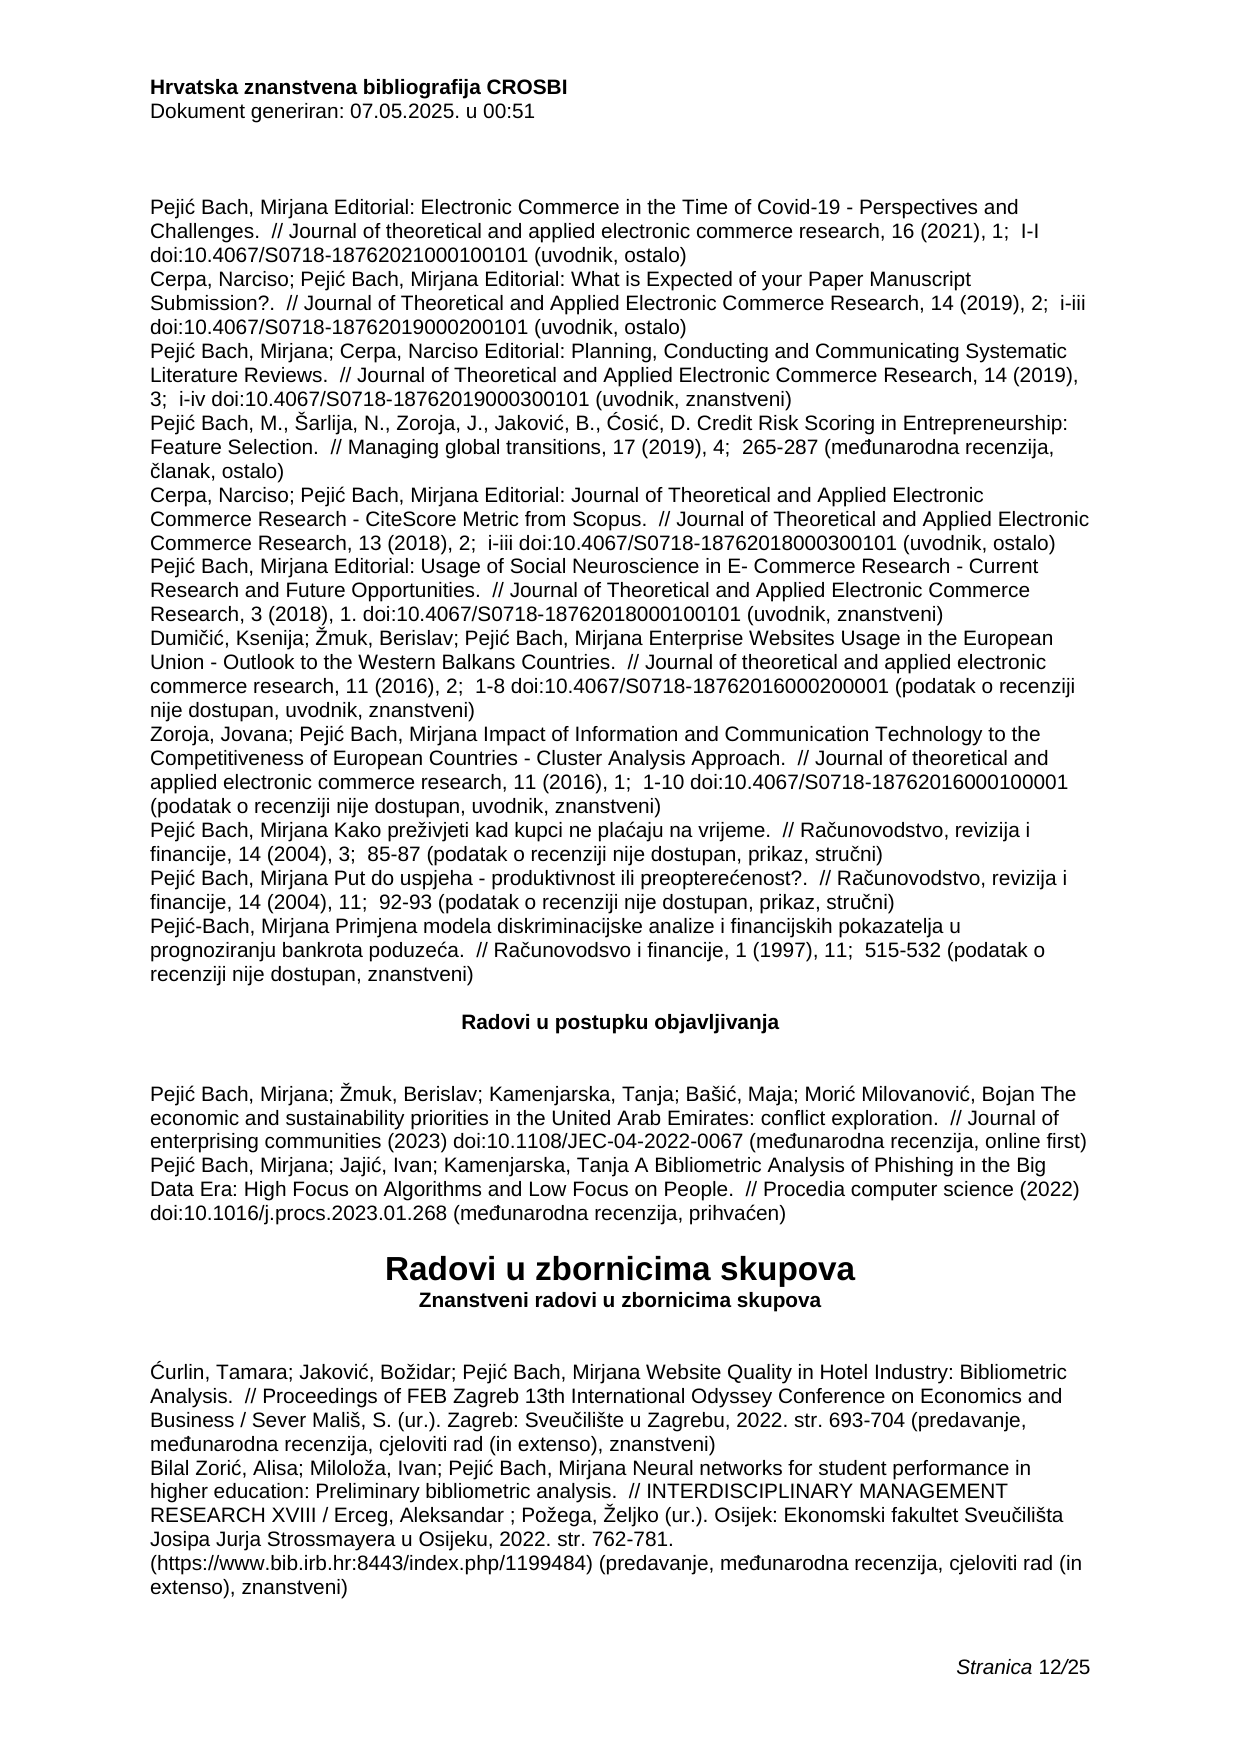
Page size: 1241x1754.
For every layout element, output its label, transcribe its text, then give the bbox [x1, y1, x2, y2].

text Ćurlin, Tamara; Jaković, Božidar; Pejić Bach, Mirjana [150, 1359, 1090, 1455]
text Pejić Bach, Mirjana; Jajić, Ivan; Kamenjarska, Tanja [150, 1153, 1090, 1225]
text Pejić Bach, Mirjana [150, 818, 1090, 866]
text Cerpa, Narciso; Pejić Bach, Mirjana [150, 267, 1090, 339]
text Pejić Bach, Mirjana [150, 554, 1090, 626]
text Zoroja, Jovana; Pejić Bach, Mirjana [150, 722, 1090, 818]
text Cerpa, Narciso; Pejić Bach, Mirjana [150, 482, 1090, 554]
subtitle Radovi u postupku objavljivanja [150, 1009, 1090, 1033]
text Pejić-Bach, Mirjana [150, 914, 1090, 986]
text Pejić Bach, Mirjana; Žmuk, Berislav; Kamenjarska, Tanja; Bašić, Maja; Morić Milovanović, Bojan [150, 1081, 1090, 1153]
text Bilal Zorić, Alisa; Miloloža, Ivan; Pejić Bach, Mirjana [150, 1455, 1090, 1599]
text Dumičić, Ksenija; Žmuk, Berislav; Pejić Bach, Mirjana [150, 626, 1090, 722]
text Pejić Bach, Mirjana [150, 866, 1090, 914]
subtitle Znanstveni radovi u zbornicima skupova [150, 1288, 1090, 1312]
text Pejić Bach, Mirjana [150, 195, 1090, 267]
text Pejić Bach, Mirjana; Cerpa, Narciso [150, 339, 1090, 411]
subtitle Radovi u zbornicima skupova [150, 1249, 1090, 1288]
text Pejić Bach, M., Šarlija, N., Zoroja, J., Jaković, B., Ćosić, D. [150, 411, 1090, 482]
